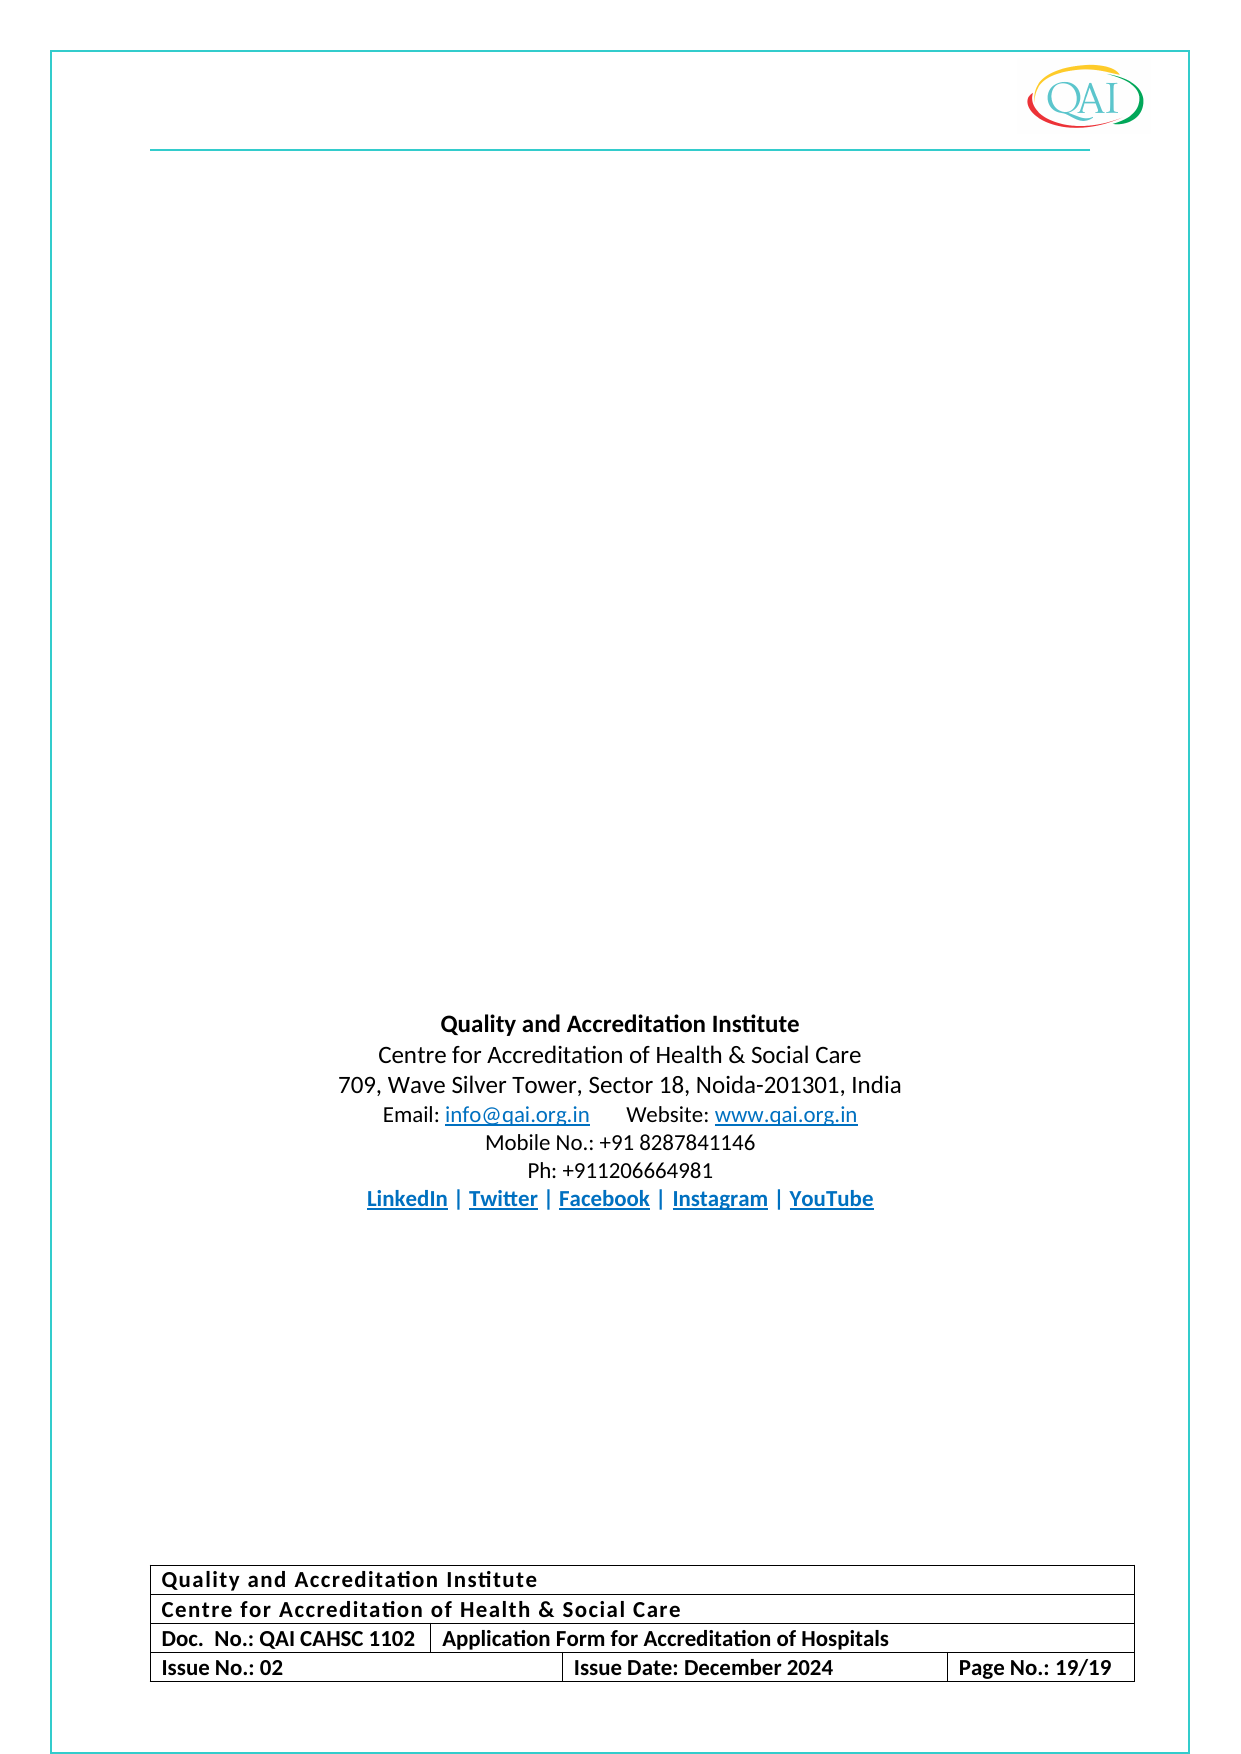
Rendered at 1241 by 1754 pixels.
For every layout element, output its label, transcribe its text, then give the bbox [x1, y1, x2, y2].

text Quality and Accreditation Institute [150, 1008, 1090, 1039]
picture [1016, 58, 1151, 134]
text 709, Wave Silver Tower, Sector 18, Noida-201301, India [150, 1069, 1090, 1100]
text Centre for Accreditation of Health & Social Care [150, 1039, 1090, 1069]
subtitle LinkedIn | Twitter | Facebook | Instagram | YouTube [150, 1184, 1090, 1212]
text Email: info@qai.org.in Website: www.qai.org.in [150, 1100, 1090, 1128]
text Mobile No.: +91 8287841146 [150, 1128, 1090, 1156]
text Ph: +911206664981 [150, 1156, 1090, 1184]
